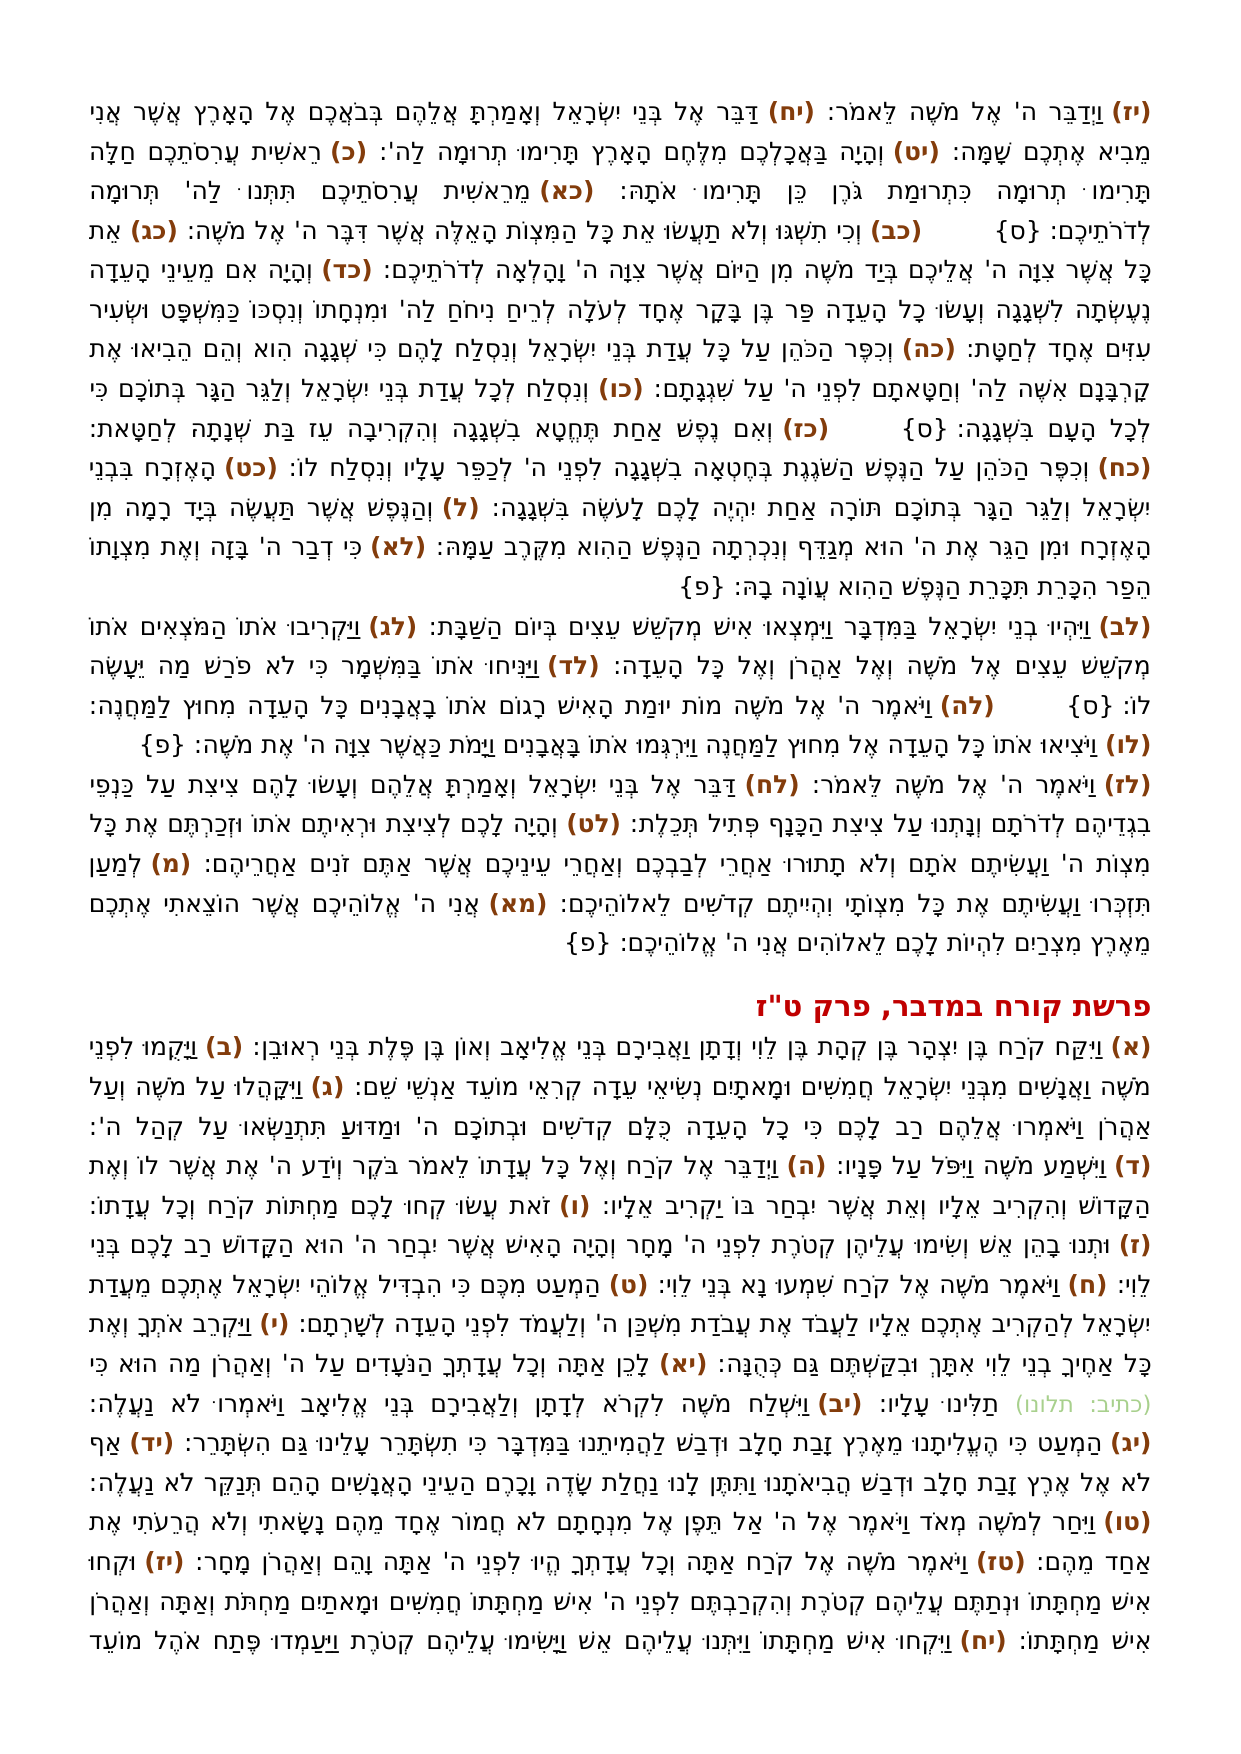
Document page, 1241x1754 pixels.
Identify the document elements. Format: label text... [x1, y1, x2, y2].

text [89, 1024, 1152, 1657]
text (לז) וַיֹּאמֶר ה' אֶל מֹשֶׁה לֵּאמֹר: (לח) דַּבֵּר אֶל בְּנֵי יִשְׂרָאֵל וְאָמַרְתָּ אֲלֵהֶם וְעָשׂוּ לָהֶם צִיצִת עַל כַּנְפֵי בִגְדֵיהֶם לְדֹרֹתָם וְנָתְנוּ עַל צִיצִת הַכָּנָף פְּתִיל תְּכֵלֶת: (לט) וְהָיָה לָכֶם לְצִיצִת וּרְאִיתֶם אֹתוֹ וּזְכַרְתֶּם אֶת כָּל מִצְוֹת ה' וַעֲשִׂיתֶם אֹתָם וְלֹא תָתוּרוּ אַחֲרֵי לְבַבְכֶם וְאַחֲרֵי עֵינֵיכֶם אֲשֶׁר אַתֶּם זֹנִים אַחֲרֵיהֶם: (מ) לְמַעַן תִּזְכְּרוּ וַעֲשִׂיתֶם אֶת כָּל מִצְוֹתָי וִהְיִיתֶם קְדֹשִׁים לֵאלוֹהֵיכֶם: (מא) אֲנִי ה' אֱלוֹהֵיכֶם אֲשֶׁר הוֹצֵאתִי אֶתְכֶם מֵאֶרֶץ מִצְרַיִם לִהְיוֹת לָכֶם לֵאלוֹהִים אֲנִי ה' אֱלוֹהֵיכֶם: {פ} [89, 762, 1152, 959]
text (לב) וַיִּהְיוּ בְנֵי יִשְׂרָאֵל בַּמִּדְבָּר וַיִּמְצְאוּ אִישׁ מְקֹשֵׁשׁ עֵצִים בְּיוֹם הַשַּׁבָּת: (לג) וַיַּקְרִיבוּ אֹתוֹ הַמֹּצְאִים אֹתוֹ מְקֹשֵׁשׁ עֵצִים אֶל מֹשֶׁה וְאֶל אַהֲרֹן וְאֶל כָּל הָעֵדָה: (לד) וַיַּנִּיחוּ אֹתוֹ בַּמִּשְׁמָר כִּי לֹא פֹרַשׁ מַה יֵּעָשֶׂה לוֹ: {ס} (לה) וַיֹּאמֶר ה' אֶל מֹשֶׁה מוֹת יוּמַת הָאִישׁ רָגוֹם אֹתוֹ בָאֲבָנִים כָּל הָעֵדָה מִחוּץ לַמַּחֲנֶה: (לו) וַיֹּצִיאוּ אֹתוֹ כָּל הָעֵדָה אֶל מִחוּץ לַמַּחֲנֶה וַיִּרְגְּמוּ אֹתוֹ בָּאֲבָנִים וַיָּמֹת כַּאֲשֶׁר צִוָּה ה' אֶת מֹשֶׁה: {פ} [89, 603, 1152, 762]
text (יז) וַיְדַבֵּר ה' אֶל מֹשֶׁה לֵּאמֹר: (יח) דַּבֵּר אֶל בְּנֵי יִשְׂרָאֵל וְאָמַרְתָּ אֲלֵהֶם בְּבֹאֲכֶם אֶל הָאָרֶץ אֲשֶׁר אֲנִי מֵבִיא אֶתְכֶם שָׁמָּה: (יט) וְהָיָה בַּאֲכָלְכֶם מִלֶּחֶם הָאָרֶץ תָּרִימוּ תְרוּמָה לַה': (כ) רֵאשִׁית עֲרִסֹתֵכֶם חַלָּה תָּרִימוּ תְרוּמָה כִּתְרוּמַת גֹּרֶן כֵּן תָּרִימוּ אֹתָהּ: (כא) מֵרֵאשִׁית עֲרִסֹתֵיכֶם תִּתְּנוּ לַה' תְּרוּמָה לְדֹרֹתֵיכֶם: {ס} (כב) וְכִי תִשְׁגּוּ וְלֹא תַעֲשׂוּ אֵת כָּל הַמִּצְוֹת הָאֵלֶּה אֲשֶׁר דִּבֶּר ה' אֶל מֹשֶׁה: (כג) אֵת כָּל אֲשֶׁר צִוָּה ה' אֲלֵיכֶם בְּיַד מֹשֶׁה מִן הַיּוֹם אֲשֶׁר צִוָּה ה' וָהָלְאָה לְדֹרֹתֵיכֶם: (כד) וְהָיָה אִם מֵעֵינֵי הָעֵדָה נֶעֶשְׂתָה לִשְׁגָגָה וְעָשׂוּ כָל הָעֵדָה פַּר בֶּן בָּקָר אֶחָד לְעֹלָה לְרֵיחַ נִיחֹחַ לַה' וּמִנְחָתוֹ וְנִסְכּוֹ כַּמִּשְׁפָּט וּשְׂעִיר עִזִּים אֶחָד לְחַטָּת: (כה) וְכִפֶּר הַכֹּהֵן עַל כָּל עֲדַת בְּנֵי יִשְׂרָאֵל וְנִסְלַח לָהֶם כִּי שְׁגָגָה הִוא וְהֵם הֵבִיאוּ אֶת קָרְבָּנָם אִשֶּׁה לַה' וְחַטָּאתָם לִפְנֵי ה' עַל שִׁגְגָתָם: (כו) וְנִסְלַח לְכָל עֲדַת בְּנֵי יִשְׂרָאֵל וְלַגֵּר הַגָּר בְּתוֹכָם כִּי לְכָל הָעָם בִּשְׁגָגָה: {ס} (כז) וְאִם נֶפֶשׁ אַחַת תֶּחֱטָא בִשְׁגָגָה וְהִקְרִיבָה עֵז בַּת שְׁנָתָהּ לְחַטָּאת: (כח) וְכִפֶּר הַכֹּהֵן עַל הַנֶּפֶשׁ הַשֹּׁגֶגֶת בְּחֶטְאָה בִשְׁגָגָה לִפְנֵי ה' לְכַפֵּר עָלָיו וְנִסְלַח לוֹ: (כט) הָאֶזְרָח בִּבְנֵי יִשְׂרָאֵל וְלַגֵּר הַגָּר בְּתוֹכָם תּוֹרָה אַחַת יִהְיֶה לָכֶם לָעֹשֶׂה בִּשְׁגָגָה: (ל) וְהַנֶּפֶשׁ אֲשֶׁר תַּעֲשֶׂה בְּיָד רָמָה מִן הָאֶזְרָח וּמִן הַגֵּר אֶת ה' הוּא מְגַדֵּף וְנִכְרְתָה הַנֶּפֶשׁ הַהִוא מִקֶּרֶב עַמָּהּ: (לא) כִּי דְבַר ה' בָּזָה וְאֶת מִצְוָתוֹ הֵפַר הִכָּרֵת תִּכָּרֵת הַנֶּפֶשׁ הַהִוא עֲוֹנָה בָהּ: {פ} [89, 89, 1152, 603]
text פרשת קורח במדבר, פרק ט"ז [89, 984, 1152, 1024]
